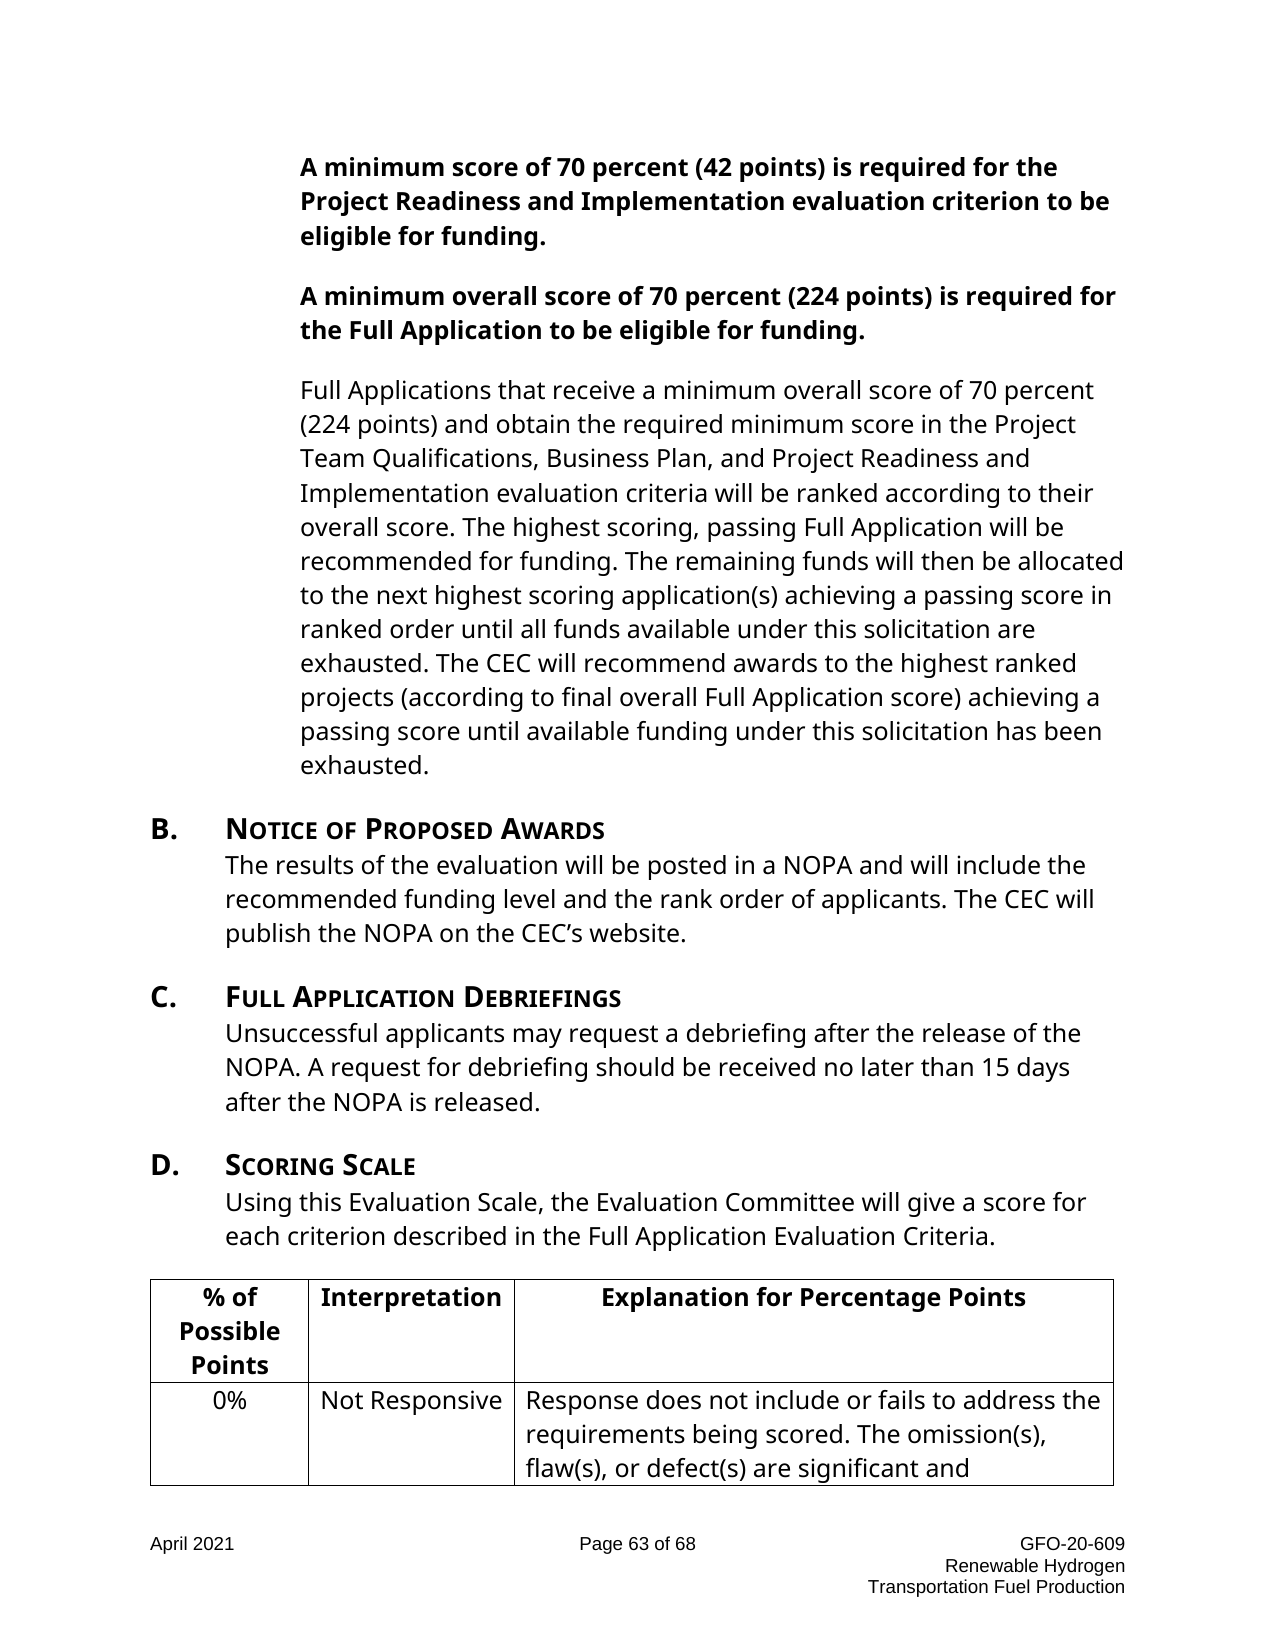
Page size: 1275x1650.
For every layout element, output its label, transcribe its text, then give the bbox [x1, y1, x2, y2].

text Full Applications that receive a minimum overall score of 70 percent (224 points) and obtain the required minimum score in the Project Team Qualifications, Business Plan, and Project Readiness and Implementation evaluation criteria will be ranked according to their overall score. The highest scoring, passing Full Application will be recommended for funding. The remaining funds will then be allocated to the next highest scoring application(s) achieving a passing score in ranked order until all funds available under this solicitation are exhausted. The CEC will recommend awards to the highest ranked projects (according to final overall Full Application score) achieving a passing score until available funding under this solicitation has been exhausted. [300, 373, 1125, 808]
subtitle Notice of Proposed Awards [150, 808, 1125, 848]
table_header Interpretation [309, 1280, 514, 1382]
text Unsuccessful applicants may request a debriefing after the release of the NOPA. A request for debriefing should be received no later than 15 days after the NOPA is released. [225, 1016, 1125, 1144]
table_cell 0% [151, 1383, 308, 1485]
subtitle Scoring Scale [150, 1144, 1125, 1184]
table_header Explanation for Percentage Points [515, 1280, 1113, 1382]
text The results of the evaluation will be posted in a NOPA and will include the recommended funding level and the rank order of applicants. The CEC will publish the NOPA on the CEC’s website. [225, 848, 1125, 976]
subtitle Full Application Debriefings [150, 976, 1125, 1016]
table_cell Not Responsive [309, 1383, 514, 1485]
table_header % of Possible Points [151, 1280, 308, 1382]
text A minimum score of 70 percent (42 points) is required for the Project Readiness and Implementation evaluation criterion to be eligible for funding. [300, 150, 1125, 278]
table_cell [515, 1383, 1113, 1485]
text A minimum overall score of 70 percent (224 points) is required for the Full Application to be eligible for funding. [300, 278, 1125, 373]
text Using this Evaluation Scale, the Evaluation Committee will give a score for each criterion described in the Full Application Evaluation Criteria. [225, 1184, 1125, 1279]
